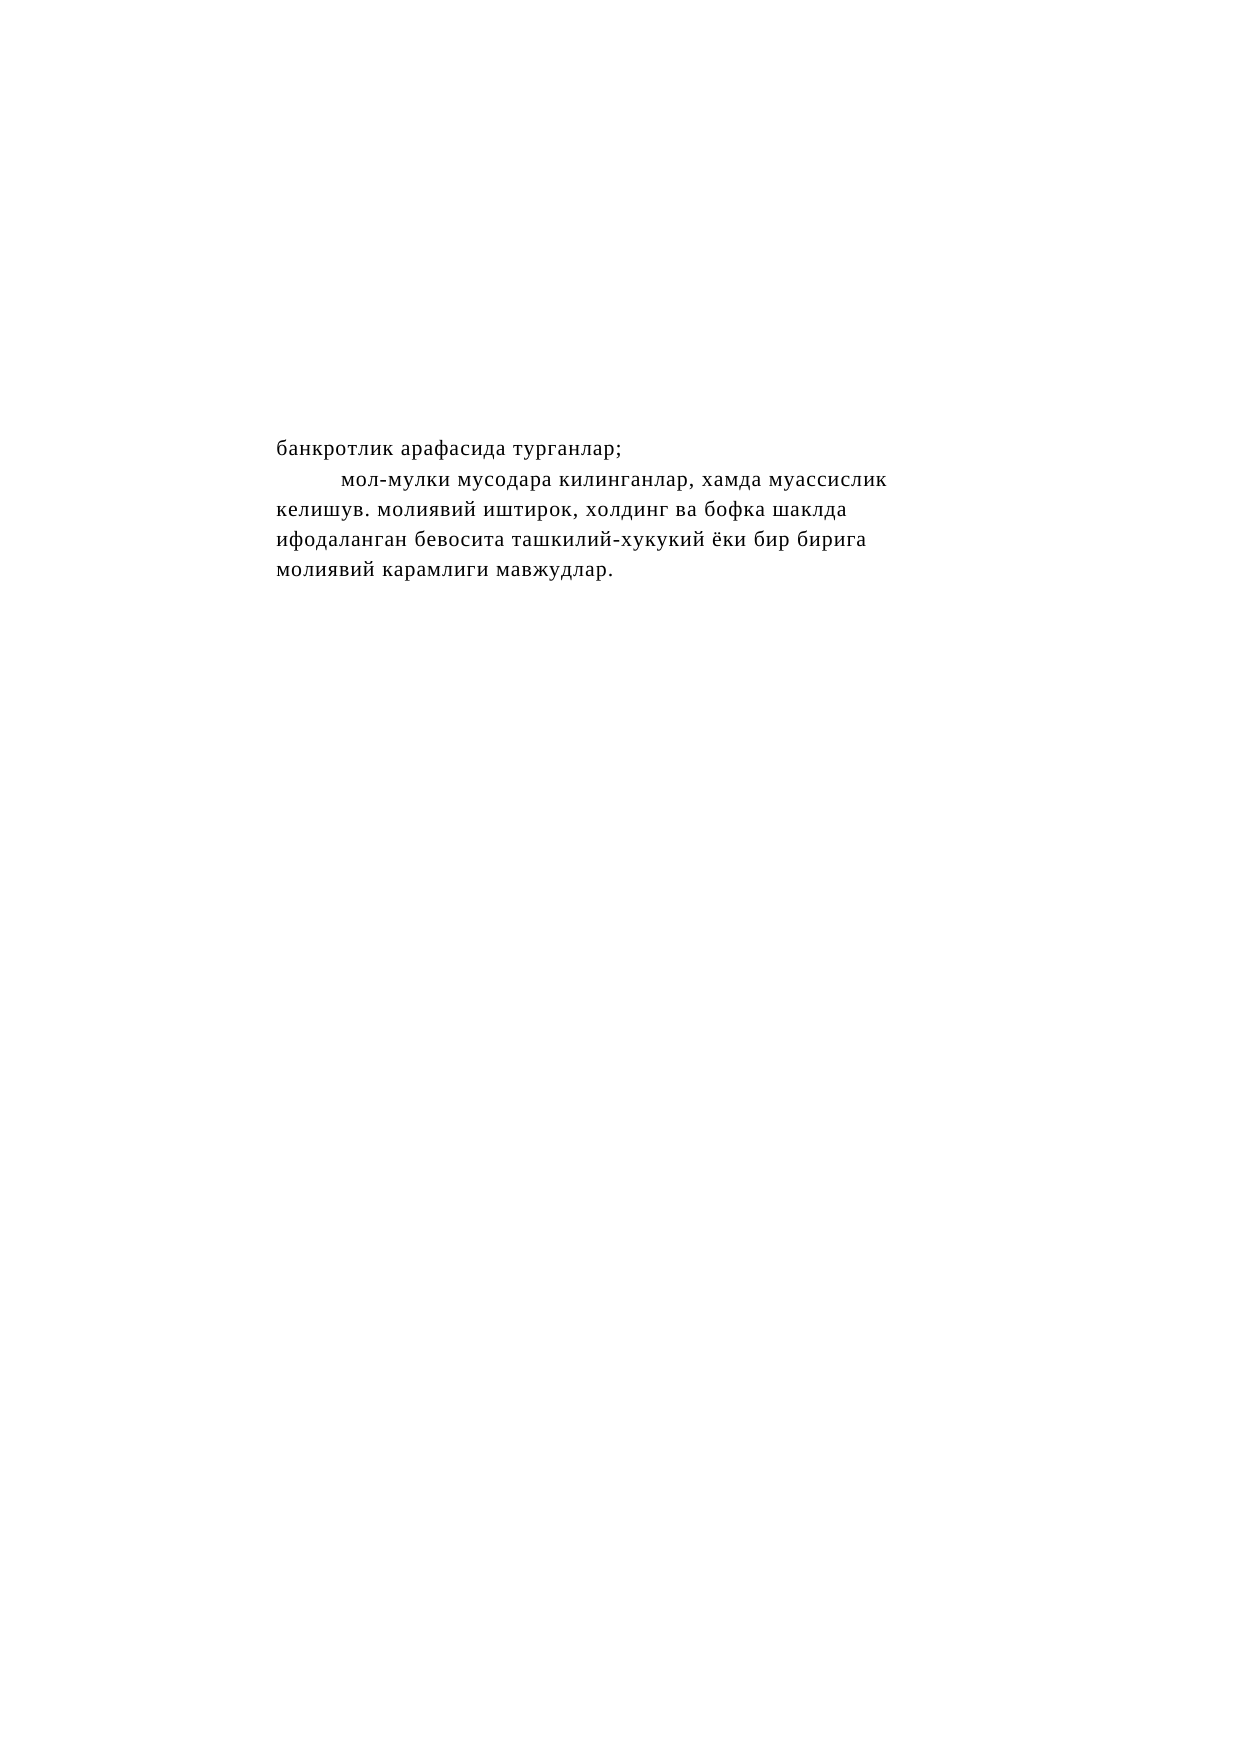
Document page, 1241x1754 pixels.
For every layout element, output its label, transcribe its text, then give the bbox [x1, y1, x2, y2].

text мол-мулки мусодара килинганлар, хамда муассислик келишув. молиявий иштирок, холдинг ва бофка шаклда ифодаланган бевосита ташкилий-хукукий ёки бир бирига молиявий карамлиги мавжудлар. [276, 462, 966, 582]
text кайта ташкил этилиш (ажратилиши. кушилиш), тугатиш ёки банкротлик арафасида турганлар; [276, 431, 966, 462]
